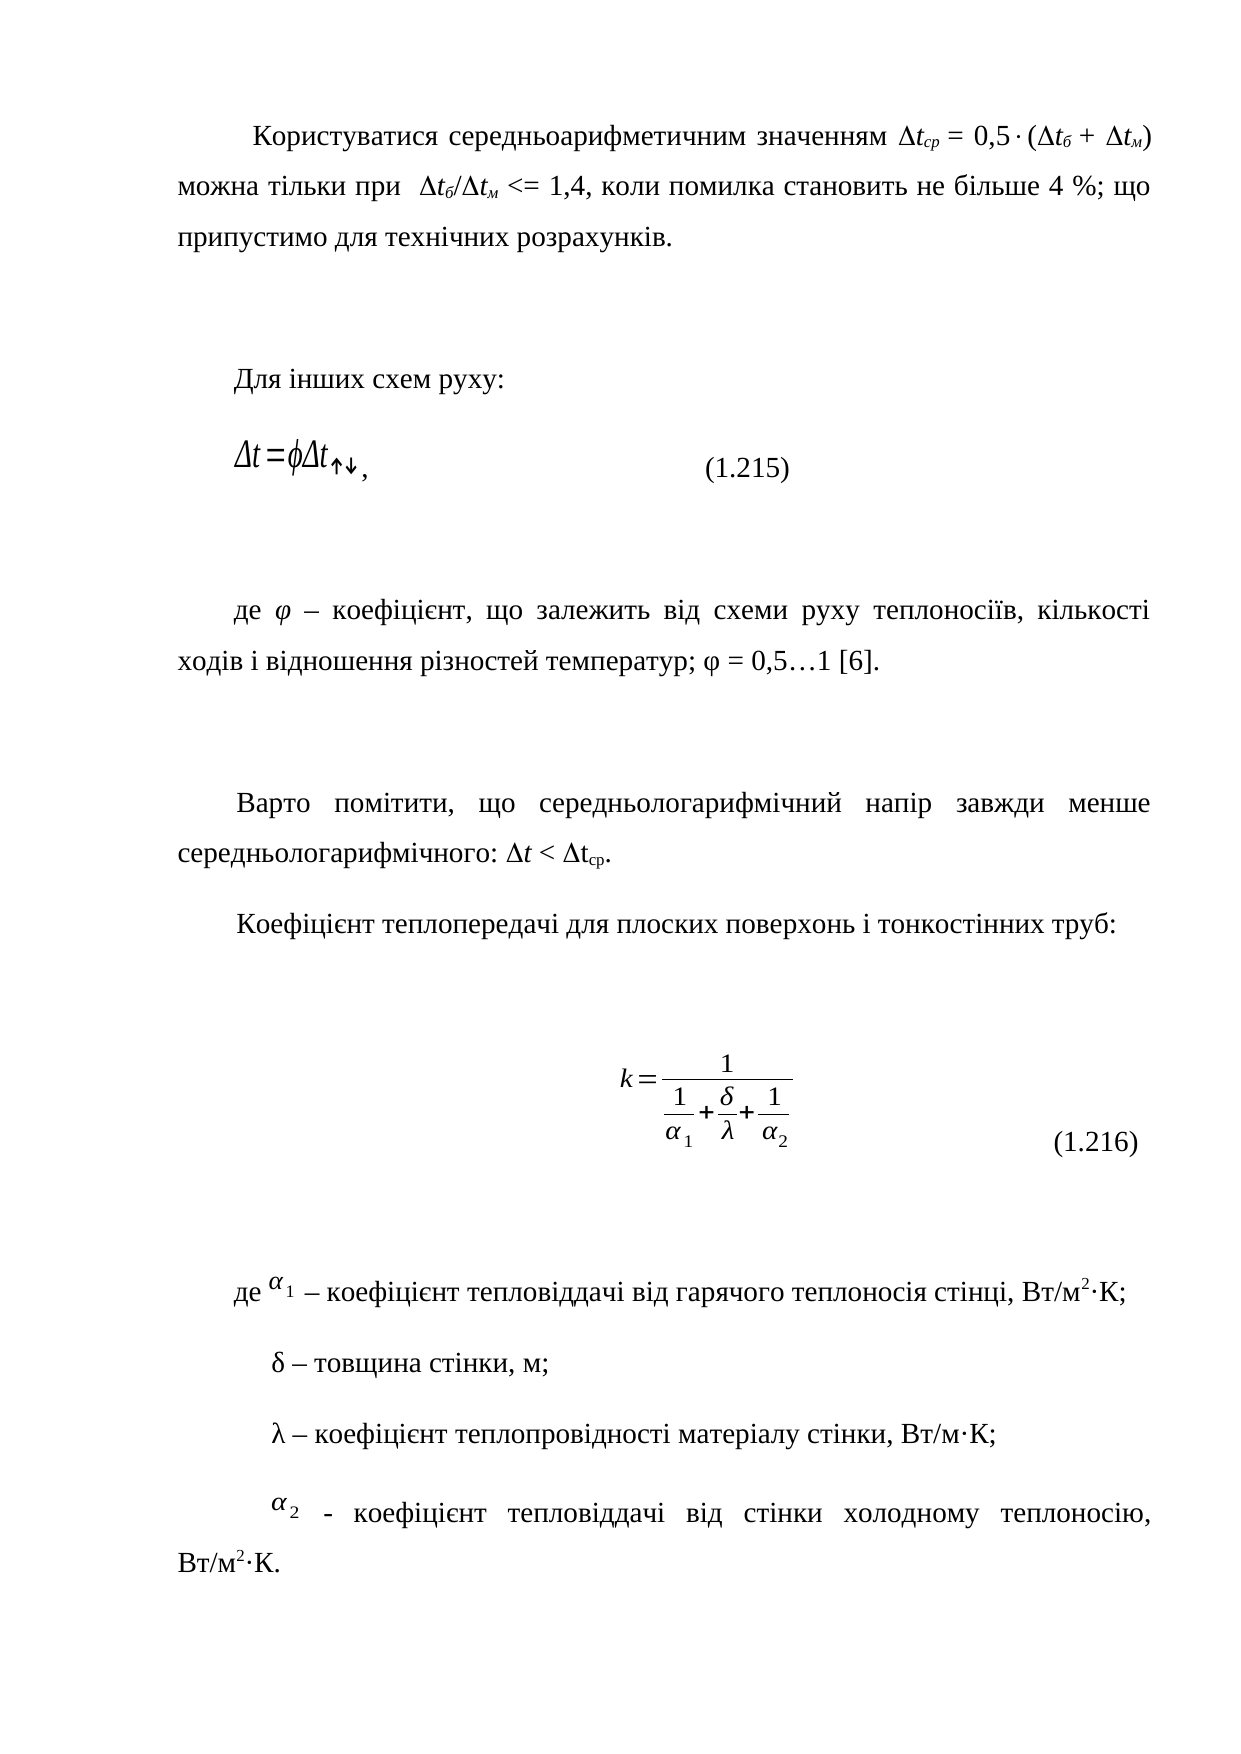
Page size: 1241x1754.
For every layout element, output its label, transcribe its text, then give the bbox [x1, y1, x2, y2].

text де – коефіцієнт тепловіддачі від гарячого теплоносія стінці, Вт/м2·К; [177, 1266, 1152, 1308]
text , (1.215) [177, 432, 1152, 484]
text Користуватися середньоарифметичним значенням tcp = 0,5(tб + tм) можна тільки при tб/tм <= 1,4, коли помилка становить не більше 4 %; що припустимо для технічних розрахунків. [177, 118, 1152, 252]
text - коефіцієнт тепловіддачі від стінки холодному теплоносію, Вт/м2·К. [177, 1487, 1152, 1579]
text де φ – коефіцієнт, що залежить від схеми руху теплоносіїв, кількості ходів і відношення різностей температур; φ = 0,5…1 [6]. [177, 592, 1152, 676]
text Коефіцієнт теплопередачі для плоских поверхонь і тонкостінних труб: [177, 907, 1152, 940]
text δ – товщина стінки, м; [177, 1345, 1152, 1379]
text Для інших схем руху: [177, 361, 1152, 395]
text λ – коефіцієнт теплопровідності матеріалу стінки, Вт/м·К; [177, 1416, 1152, 1450]
text Варто помітити, що середньологарифмічний напір завжди менше середньологарифмічного: t < tcp. [177, 785, 1152, 869]
text (1.216) [546, 1049, 1152, 1158]
